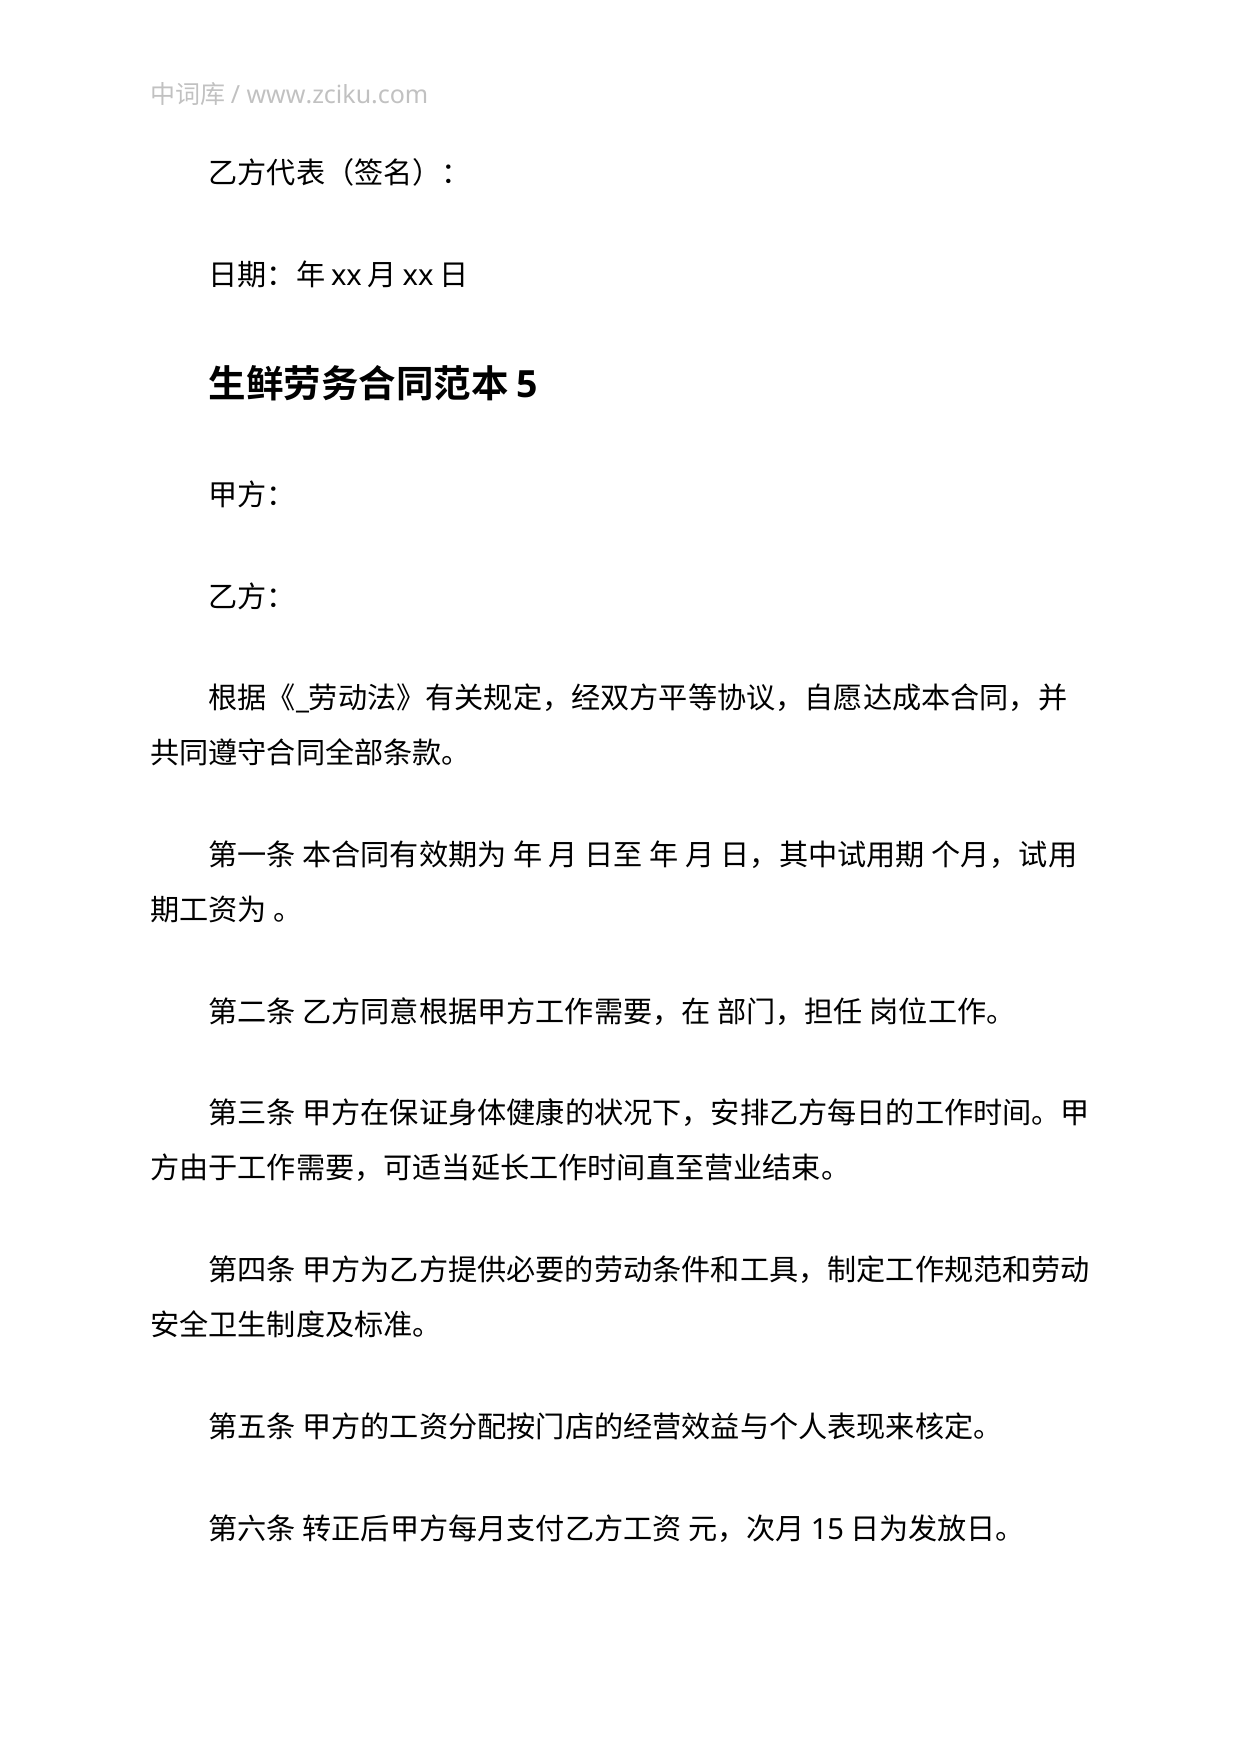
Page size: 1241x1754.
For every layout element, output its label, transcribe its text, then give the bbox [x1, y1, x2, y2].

text 第三条 甲方在保证身体健康的状况下，安排乙方每日的工作时间。甲方由于工作需要，可适当延长工作时间直至营业结束。 [150, 1090, 1090, 1187]
text 日期：年xx月xx日 [150, 252, 1090, 294]
text 第一条 本合同有效期为 年 月 日至 年 月 日，其中试用期 个月，试用期工资为 。 [150, 832, 1090, 929]
text 第四条 甲方为乙方提供必要的劳动条件和工具，制定工作规范和劳动安全卫生制度及标准。 [150, 1247, 1090, 1344]
text 甲方： [150, 471, 1090, 514]
text 乙方代表（签名）： [150, 150, 1090, 192]
text 根据《_劳动法》有关规定，经双方平等协议，自愿达成本合同，并共同遵守合同全部条款。 [150, 675, 1090, 772]
text 第六条 转正后甲方每月支付乙方工资 元，次月15日为发放日。 [150, 1505, 1090, 1548]
text 生鲜劳务合同范本5 [150, 354, 1090, 408]
text 第五条 甲方的工资分配按门店的经营效益与个人表现来核定。 [150, 1403, 1090, 1446]
text 乙方： [150, 573, 1090, 615]
text 第二条 乙方同意根据甲方工作需要，在 部门，担任 岗位工作。 [150, 988, 1090, 1031]
